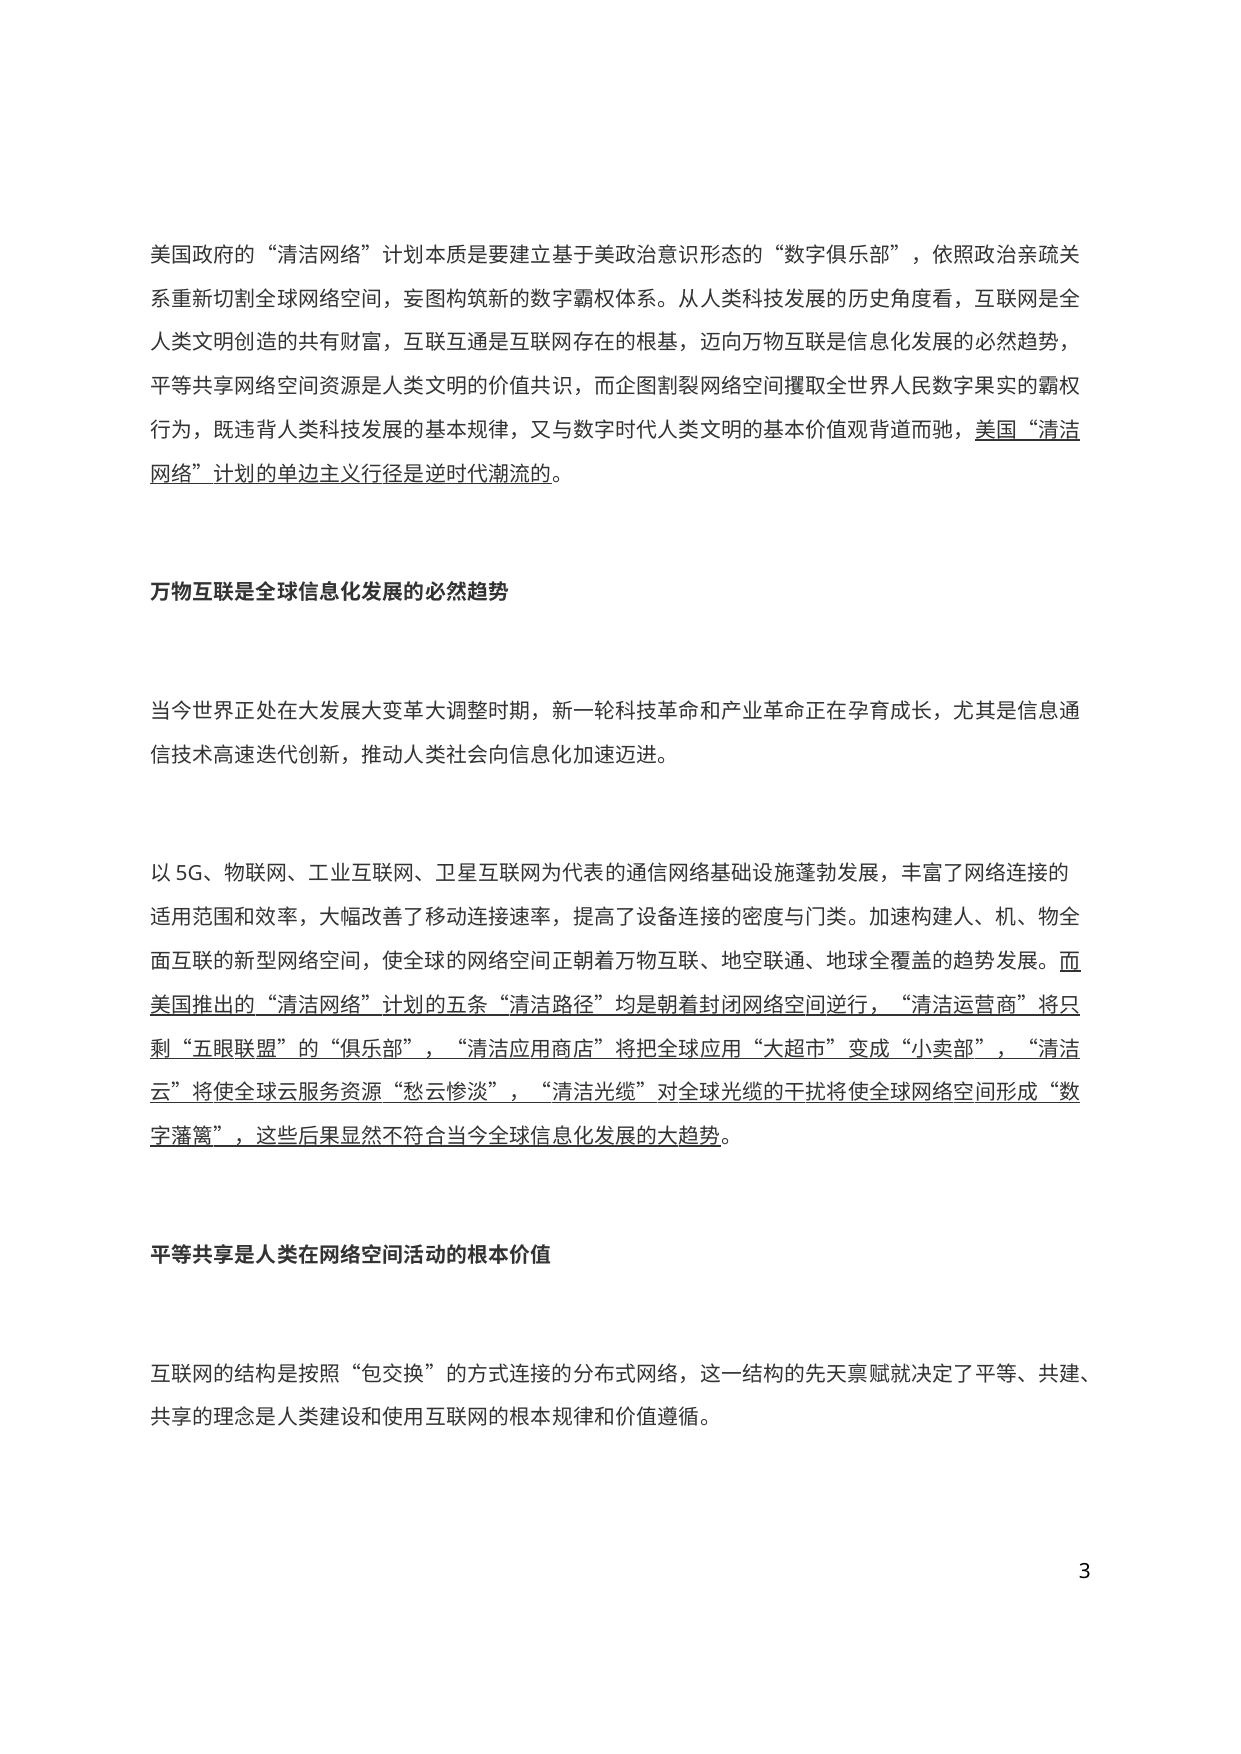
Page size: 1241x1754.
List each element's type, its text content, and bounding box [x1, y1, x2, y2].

text 平等共享是人类在网络空间活动的根本价值 [150, 1224, 1090, 1268]
text 万物互联是全球信息化发展的必然趋势 [150, 562, 1090, 606]
text 以5G、物联网、工业互联网、卫星互联网为代表的通信网络基础设施蓬勃发展，丰富了网络连接的适用范围和效率，大幅改善了移动连接速率，提高了设备连接的密度与门类。加速构建人、机、物全面互联的新型网络空间，使全球的网络空间正朝着万物互联、地空联通、地球全覆盖的趋势发展。而美国推出的“清洁网络”计划的五条“清洁路径”均是朝着封闭网络空间逆行，“清洁运营商”将只剩“五眼联盟”的“俱乐部”，“清洁应用商店”将把全球应用“大超市”变成“小卖部”，“清洁云”将使全球云服务资源“愁云惨淡”，“清洁光缆”对全球光缆的干扰将使全球网络空间形成“数字藩篱”，这些后果显然不符合当今全球信息化发展的大趋势。 [150, 843, 1090, 1149]
text 美国政府的“清洁网络”计划本质是要建立基于美政治意识形态的“数字俱乐部”，依照政治亲疏关系重新切割全球网络空间，妄图构筑新的数字霸权体系。从人类科技发展的历史角度看，互联网是全人类文明创造的共有财富，互联互通是互联网存在的根基，迈向万物互联是信息化发展的必然趋势，平等共享网络空间资源是人类文明的价值共识，而企图割裂网络空间攫取全世界人民数字果实的霸权行为，既违背人类科技发展的基本规律，又与数字时代人类文明的基本价值观背道而驰，美国“清洁网络”计划的单边主义行径是逆时代潮流的。 [150, 224, 1090, 487]
text 当今世界正处在大发展大变革大调整时期，新一轮科技革命和产业革命正在孕育成长，尤其是信息通信技术高速迭代创新，推动人类社会向信息化加速迈进。 [150, 681, 1090, 768]
text 互联网的结构是按照“包交换”的方式连接的分布式网络，这一结构的先天禀赋就决定了平等、共建、共享的理念是人类建设和使用互联网的根本规律和价值遵循。 [150, 1343, 1090, 1431]
